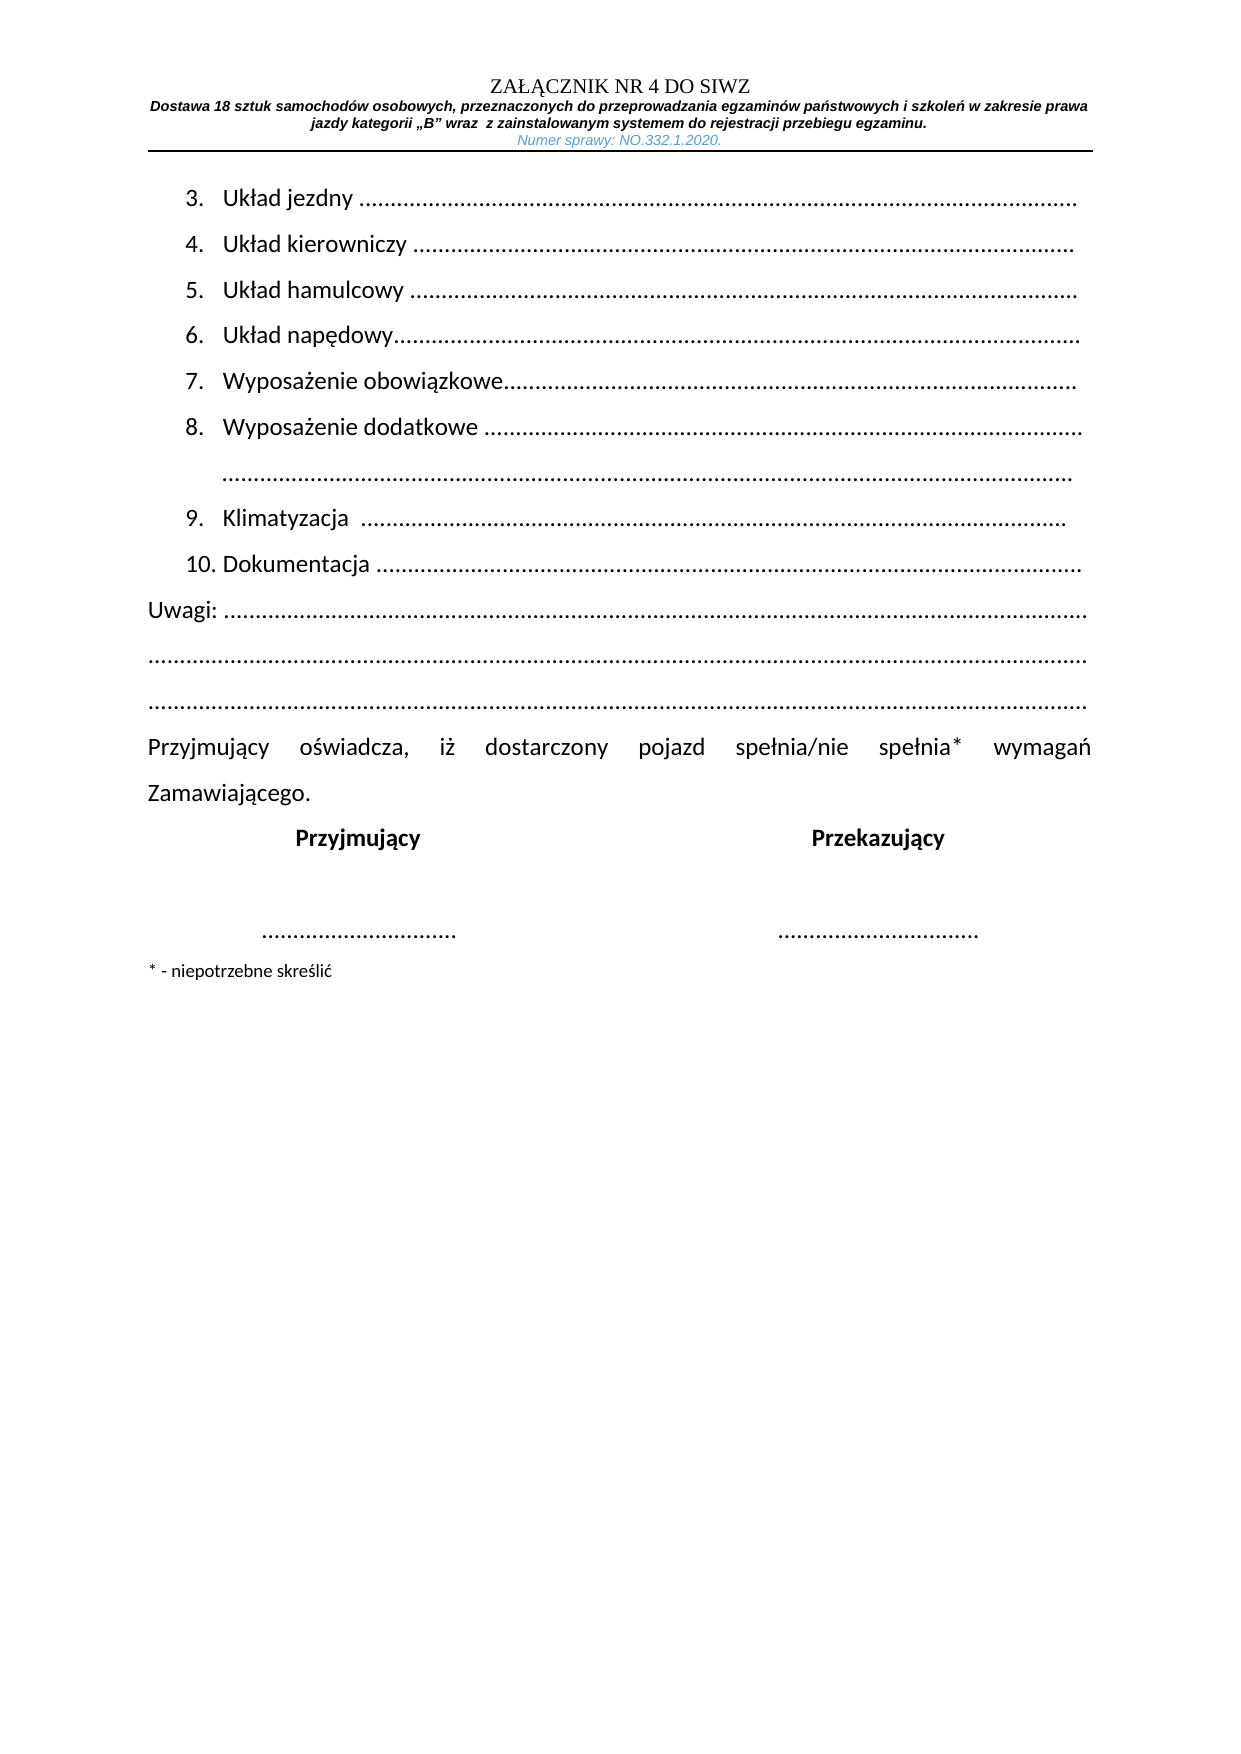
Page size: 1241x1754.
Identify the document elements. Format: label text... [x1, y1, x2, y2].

list * - niepotrzebne skreślić [148, 960, 1093, 983]
list Układ kierowniczy ......................................................................................................... [185, 228, 1093, 258]
text ............................... ................................ [148, 914, 1093, 944]
text Przyjmujący oświadcza, iż dostarczony pojazd spełnia/nie spełnia* wymagań Zamawiającego. [148, 731, 1093, 807]
list Układ hamulcowy .......................................................................................................... [185, 274, 1093, 304]
list Dokumentacja ................................................................................................................ [185, 548, 1093, 579]
text Przyjmujący Przekazujący [148, 822, 1093, 853]
text ..................................................................................................................................................... [148, 685, 1093, 716]
list Układ jezdny .................................................................................................................. [185, 182, 1093, 213]
list Wyposażenie obowiązkowe........................................................................................... [185, 365, 1093, 396]
list Klimatyzacja ................................................................................................................ [185, 502, 1093, 533]
text ..................................................................................................................................................... [148, 639, 1093, 670]
text ....................................................................................................................................... [221, 457, 1093, 487]
text Uwagi: ......................................................................................................................................... [148, 594, 1093, 624]
list Układ napędowy............................................................................................................. [185, 319, 1093, 350]
list Wyposażenie dodatkowe ............................................................................................... [185, 411, 1093, 441]
